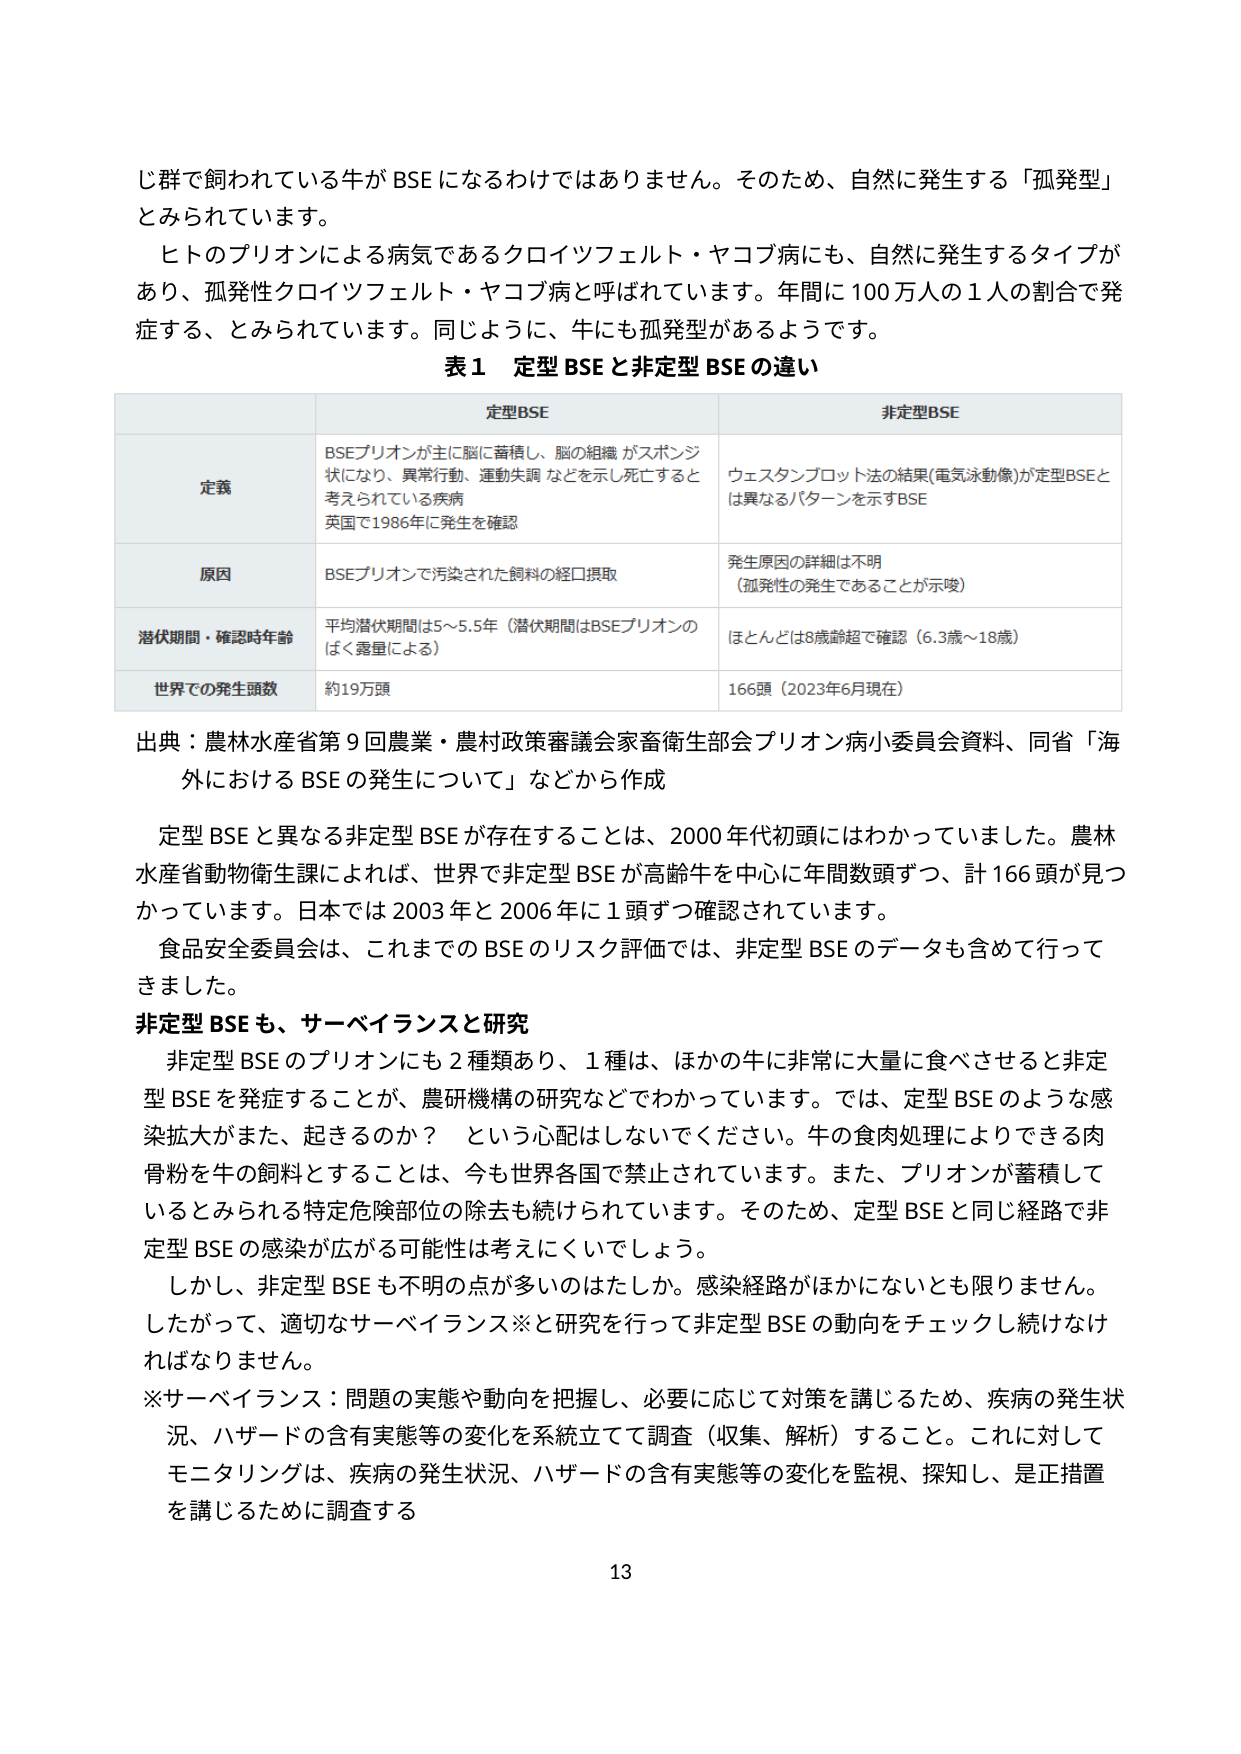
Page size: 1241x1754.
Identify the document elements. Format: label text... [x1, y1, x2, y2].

text 表１ 定型BSEと非定型BSEの違い [112, 347, 1128, 385]
text 非定型BSEも、サーベイランスと研究 [135, 1003, 1128, 1041]
text 非定型BSEのプリオンにも2種類あり、１種は、ほかの牛に非常に大量に食べさせると非定型BSEを発症することが、農研機構の研究などでわかっています。では、定型BSEのような感染拡大がまた、起きるのか？ という心配はしないでください。牛の食肉処理によりできる肉骨粉を牛の飼料とすることは、今も世界各国で禁止されています。また、プリオンが蓄積しているとみられる特定危険部位の除去も続けられています。そのため、定型BSEと同じ経路で非定型BSEの感染が広がる可能性は考えにくいでしょう。 [143, 1041, 1128, 1266]
text 出典：農林水産省第9回農業・農村政策審議会家畜衛生部会プリオン病小委員会資料、同省「海外におけるBSEの発生について」などから作成 [112, 722, 1128, 797]
text ヒトのプリオンによる病気であるクロイツフェルト・ヤコブ病にも、自然に発生するタイプがあり、孤発性クロイツフェルト・ヤコブ病と呼ばれています。年間に100万人の１人の割合で発症する、とみられています。同じように、牛にも孤発型があるようです。 [135, 235, 1128, 347]
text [135, 160, 1128, 235]
text しかし、非定型BSEも不明の点が多いのはたしか。感染経路がほかにないとも限りません。したがって、適切なサーベイランス※と研究を行って非定型BSEの動向をチェックし続けなければなりません。 [143, 1266, 1128, 1378]
text ※サーベイランス：問題の実態や動向を把握し、必要に応じて対策を講じるため、疾病の発生状況、ハザードの含有実態等の変化を系統立てて調査（収集、解析）すること。これに対してモニタリングは、疾病の発生状況、ハザードの含有実態等の変化を監視、探知し、是正措置を講じるために調査する [143, 1378, 1128, 1528]
text 定型BSEと異なる非定型BSEが存在することは、2000年代初頭にはわかっていました。農林水産省動物衛生課によれば、世界で非定型BSEが高齢牛を中心に年間数頭ずつ、計166頭が見つかっています。日本では2003年と2006年に１頭ずつ確認されています。 [135, 816, 1128, 928]
text 食品安全委員会は、これまでのBSEのリスク評価では、非定型BSEのデータも含めて行ってきました。 [135, 928, 1128, 1003]
picture [112, 391, 1128, 715]
